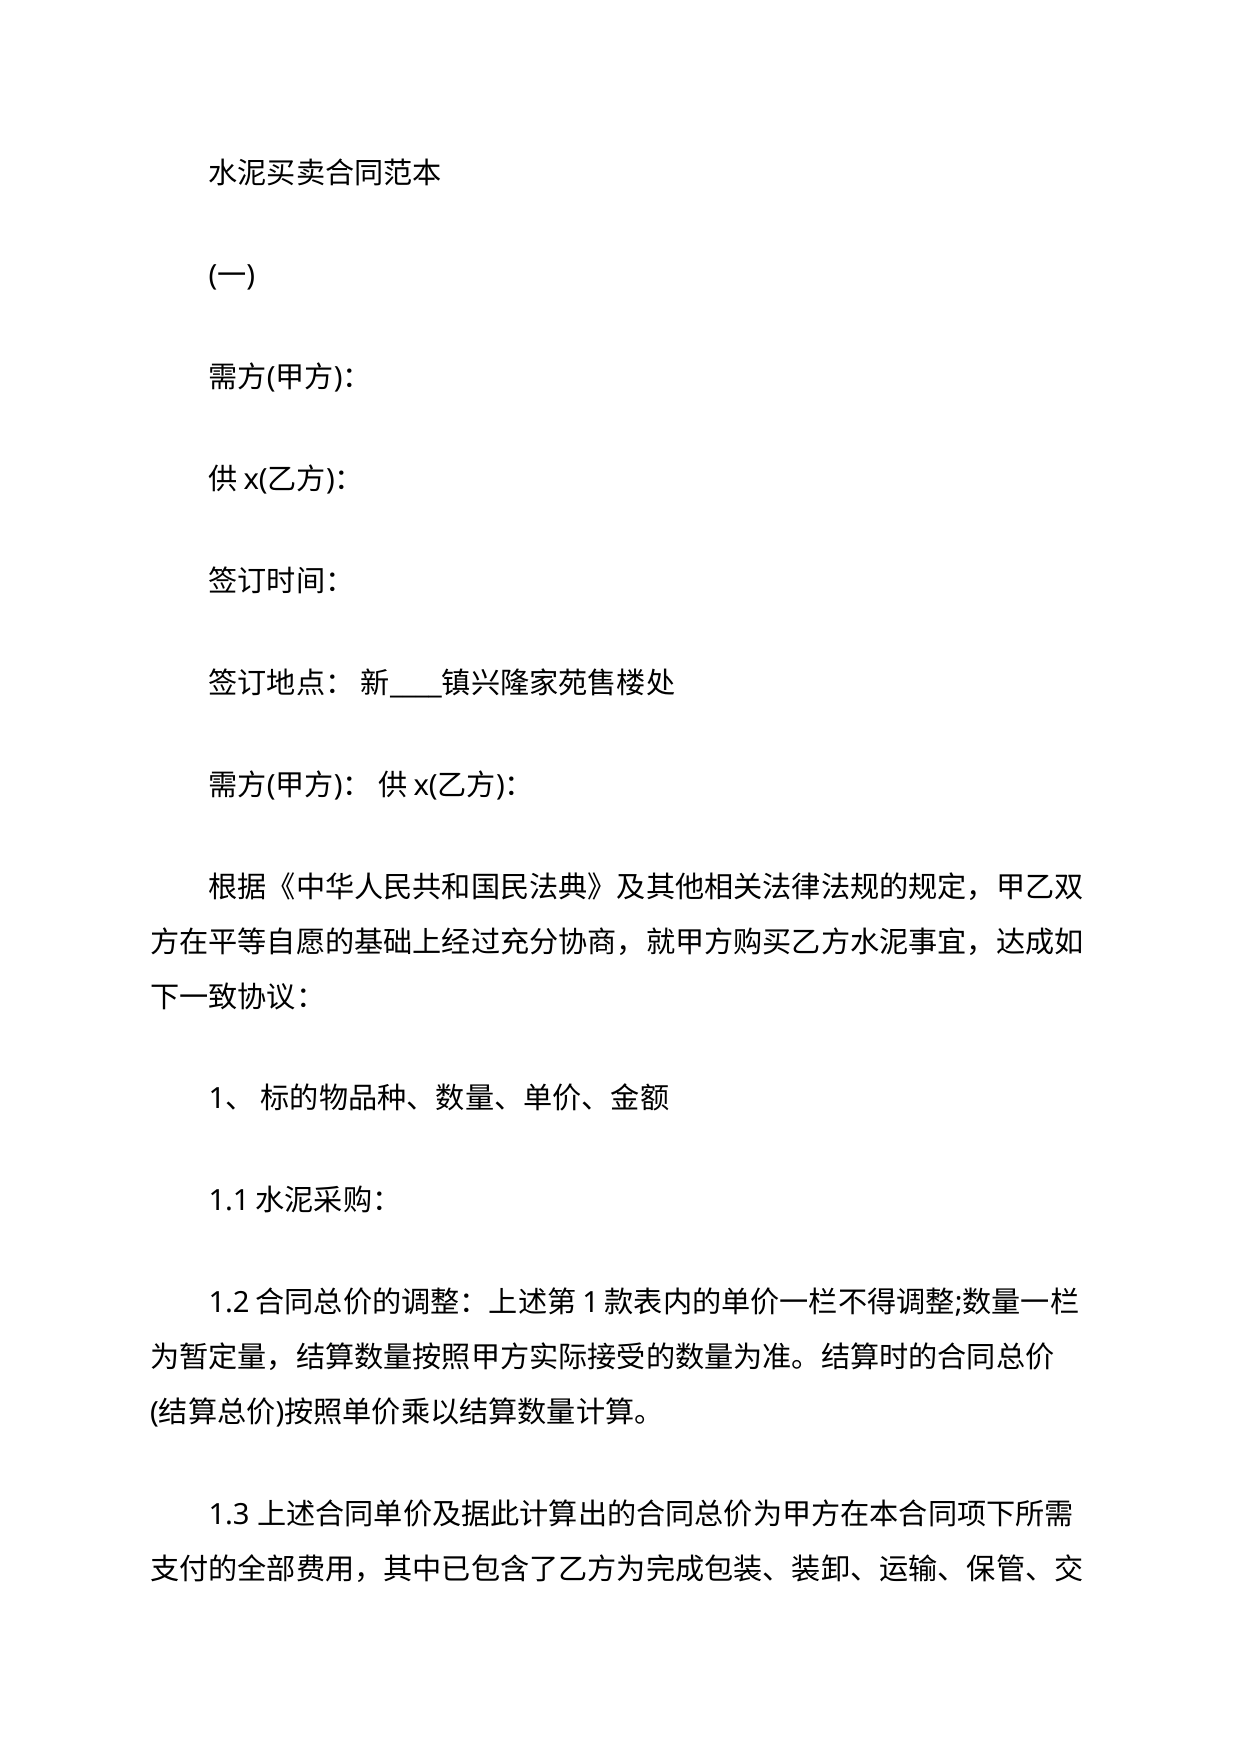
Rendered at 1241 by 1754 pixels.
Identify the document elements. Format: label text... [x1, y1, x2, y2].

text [150, 1491, 1090, 1588]
text 1.2合同总价的调整：上述第1款表内的单价一栏不得调整;数量一栏为暂定量，结算数量按照甲方实际接受的数量为准。结算时的合同总价(结算总价)按照单价乘以结算数量计算。 [150, 1279, 1090, 1431]
text 根据《中华人民共和国民法典》及其他相关法律法规的规定，甲乙双方在平等自愿的基础上经过充分协商，就甲方购买乙方水泥事宜，达成如下一致协议： [150, 863, 1090, 1016]
text 1.1水泥采购： [150, 1177, 1090, 1219]
text 水泥买卖合同范本 [150, 150, 1090, 192]
text (一) [150, 252, 1090, 294]
text 签订时间： [150, 558, 1090, 600]
text 需方(甲方)： 供x(乙方)： [150, 761, 1090, 804]
text 供x(乙方)： [150, 456, 1090, 498]
text 签订地点： 新____镇兴隆家苑售楼处 [150, 659, 1090, 702]
text 1、 标的物品种、数量、单价、金额 [150, 1075, 1090, 1117]
text 需方(甲方)： [150, 354, 1090, 396]
